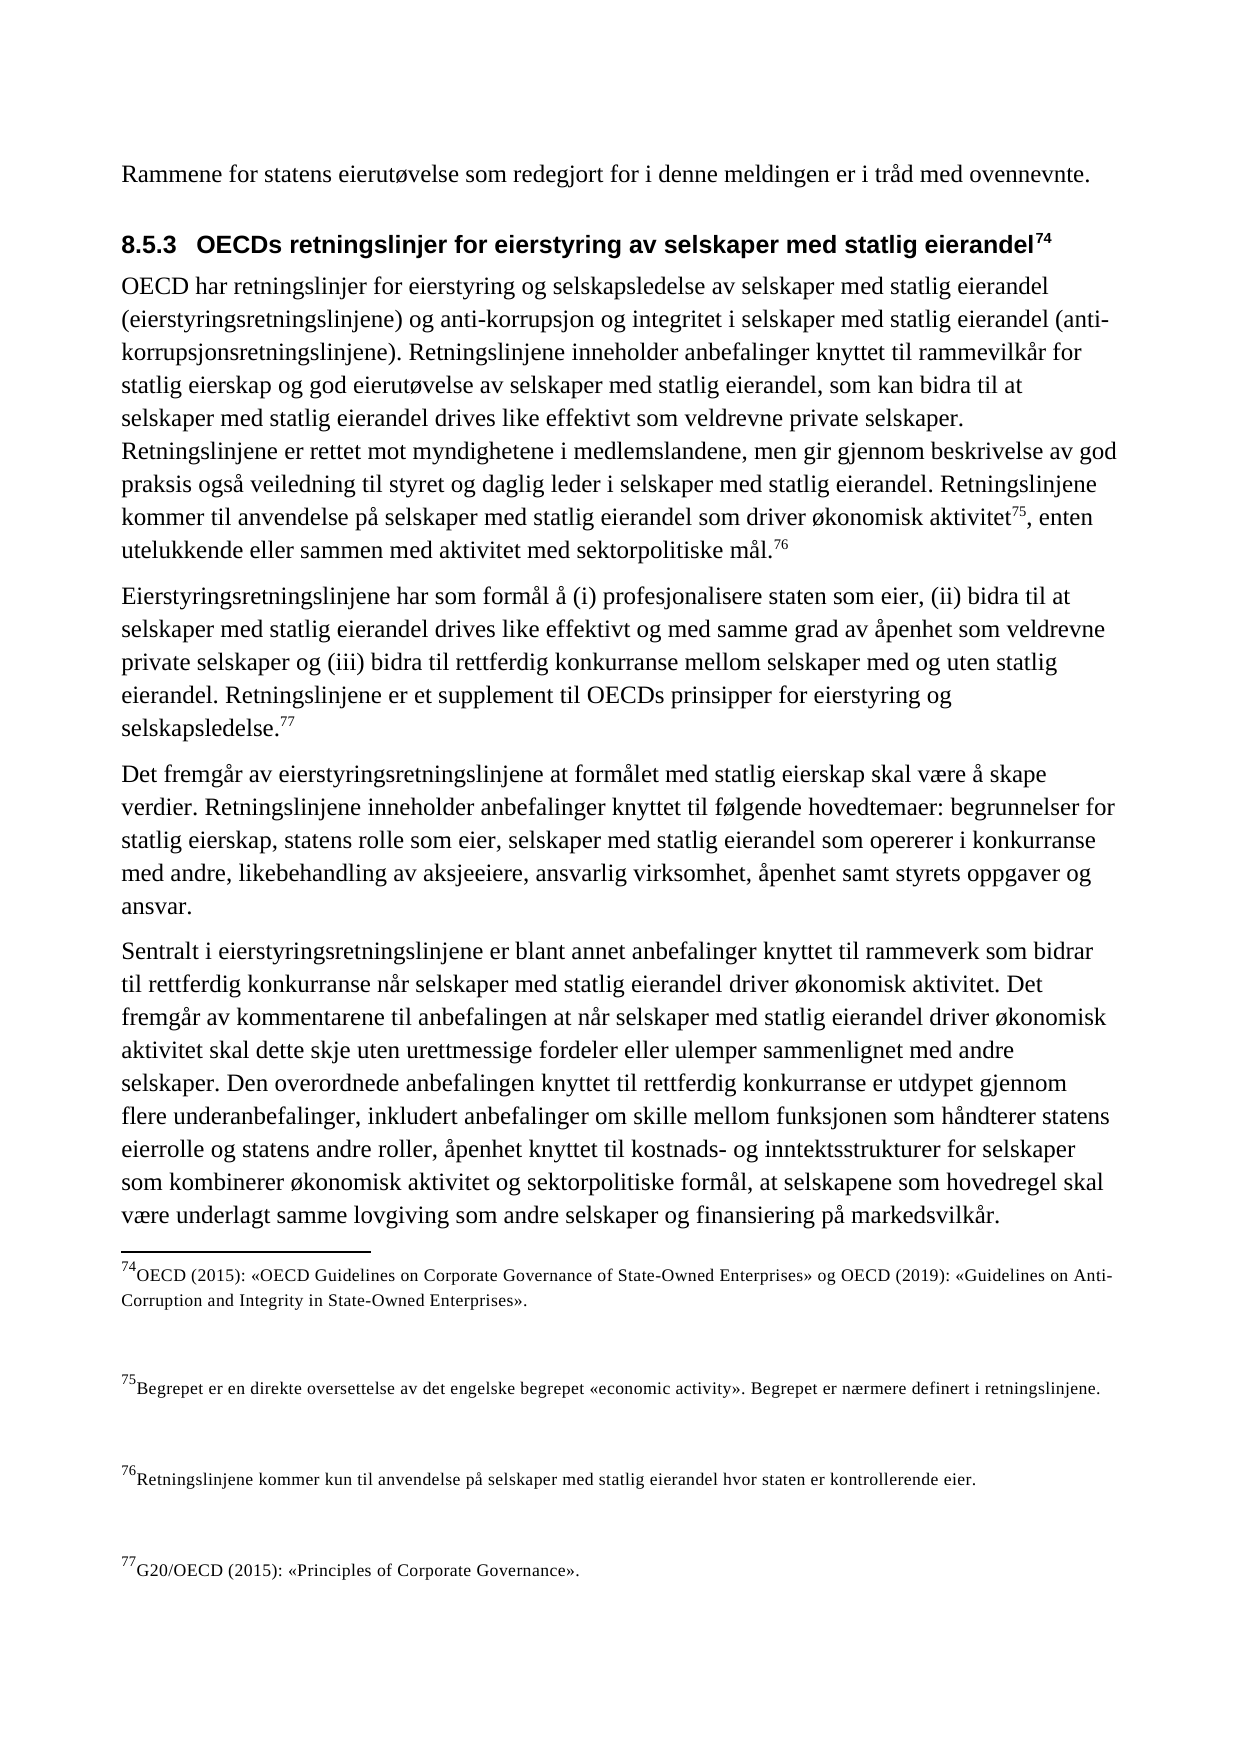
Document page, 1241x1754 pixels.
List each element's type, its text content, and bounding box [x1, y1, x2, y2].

text Sentralt i eierstyringsretningslinjene er blant annet anbefalinger knyttet til rammeverk som bidrar til rettferdig konkurranse når selskaper med statlig eierandel driver økonomisk aktivitet. Det fremgår av kommentarene til anbefalingen at når selskaper med statlig eierandel driver økonomisk aktivitet skal dette skje uten urettmessige fordeler eller ulemper sammenlignet med andre selskaper. Den overordnede anbefalingen knyttet til rettferdig konkurranse er utdypet gjennom flere underanbefalinger, inkludert anbefalinger om skille mellom funksjonen som håndterer statens eierrolle og statens andre roller, åpenhet knyttet til kostnads- og inntektsstrukturer for selskaper som kombinerer økonomisk aktivitet og sektorpolitiske formål, at selskapene som hovedregel skal være underlagt samme lovgiving som andre selskaper og finansiering på markedsvilkår. [121, 936, 1119, 1229]
subtitle OECDs retningslinjer for eierstyring av selskaper med statlig eierandel [121, 230, 1119, 259]
text Rammene for statens eierutøvelse som redegjort for i denne meldingen er i tråd med ovennevnte. [121, 159, 1119, 188]
text Eierstyringsretningslinjene har som formål å (i) profesjonalisere staten som eier, (ii) bidra til at selskaper med statlig eierandel drives like effektivt og med samme grad av åpenhet som veldrevne private selskaper og (iii) bidra til rettferdig konkurranse mellom selskaper med og uten statlig eierandel. Retningslinjene er et supplement til OECDs prinsipper for eierstyring og selskapsledelse. [121, 581, 1119, 742]
text Det fremgår av eierstyringsretningslinjene at formålet med statlig eierskap skal være å skape verdier. Retningslinjene inneholder anbefalinger knyttet til følgende hovedtemaer: begrunnelser for statlig eierskap, statens rolle som eier, selskaper med statlig eierandel som opererer i konkurranse med andre, likebehandling av aksjeeiere, ansvarlig virksomhet, åpenhet samt styrets oppgaver og ansvar. [121, 759, 1119, 919]
text OECD har retningslinjer for eierstyring og selskapsledelse av selskaper med statlig eierandel (eierstyringsretningslinjene) og anti-korrupsjon og integritet i selskaper med statlig eierandel (anti-korrupsjonsretningslinjene). Retningslinjene inneholder anbefalinger knyttet til rammevilkår for statlig eierskap og god eierutøvelse av selskaper med statlig eierandel, som kan bidra til at selskaper med statlig eierandel drives like effektivt som veldrevne private selskaper. Retningslinjene er rettet mot myndighetene i medlemslandene, men gir gjennom beskrivelse av god praksis også veiledning til styret og daglig leder i selskaper med statlig eierandel. Retningslinjene kommer til anvendelse på selskaper med statlig eierandel som driver økonomisk aktivitet, enten utelukkende eller sammen med aktivitet med sektorpolitiske mål. [121, 271, 1119, 564]
